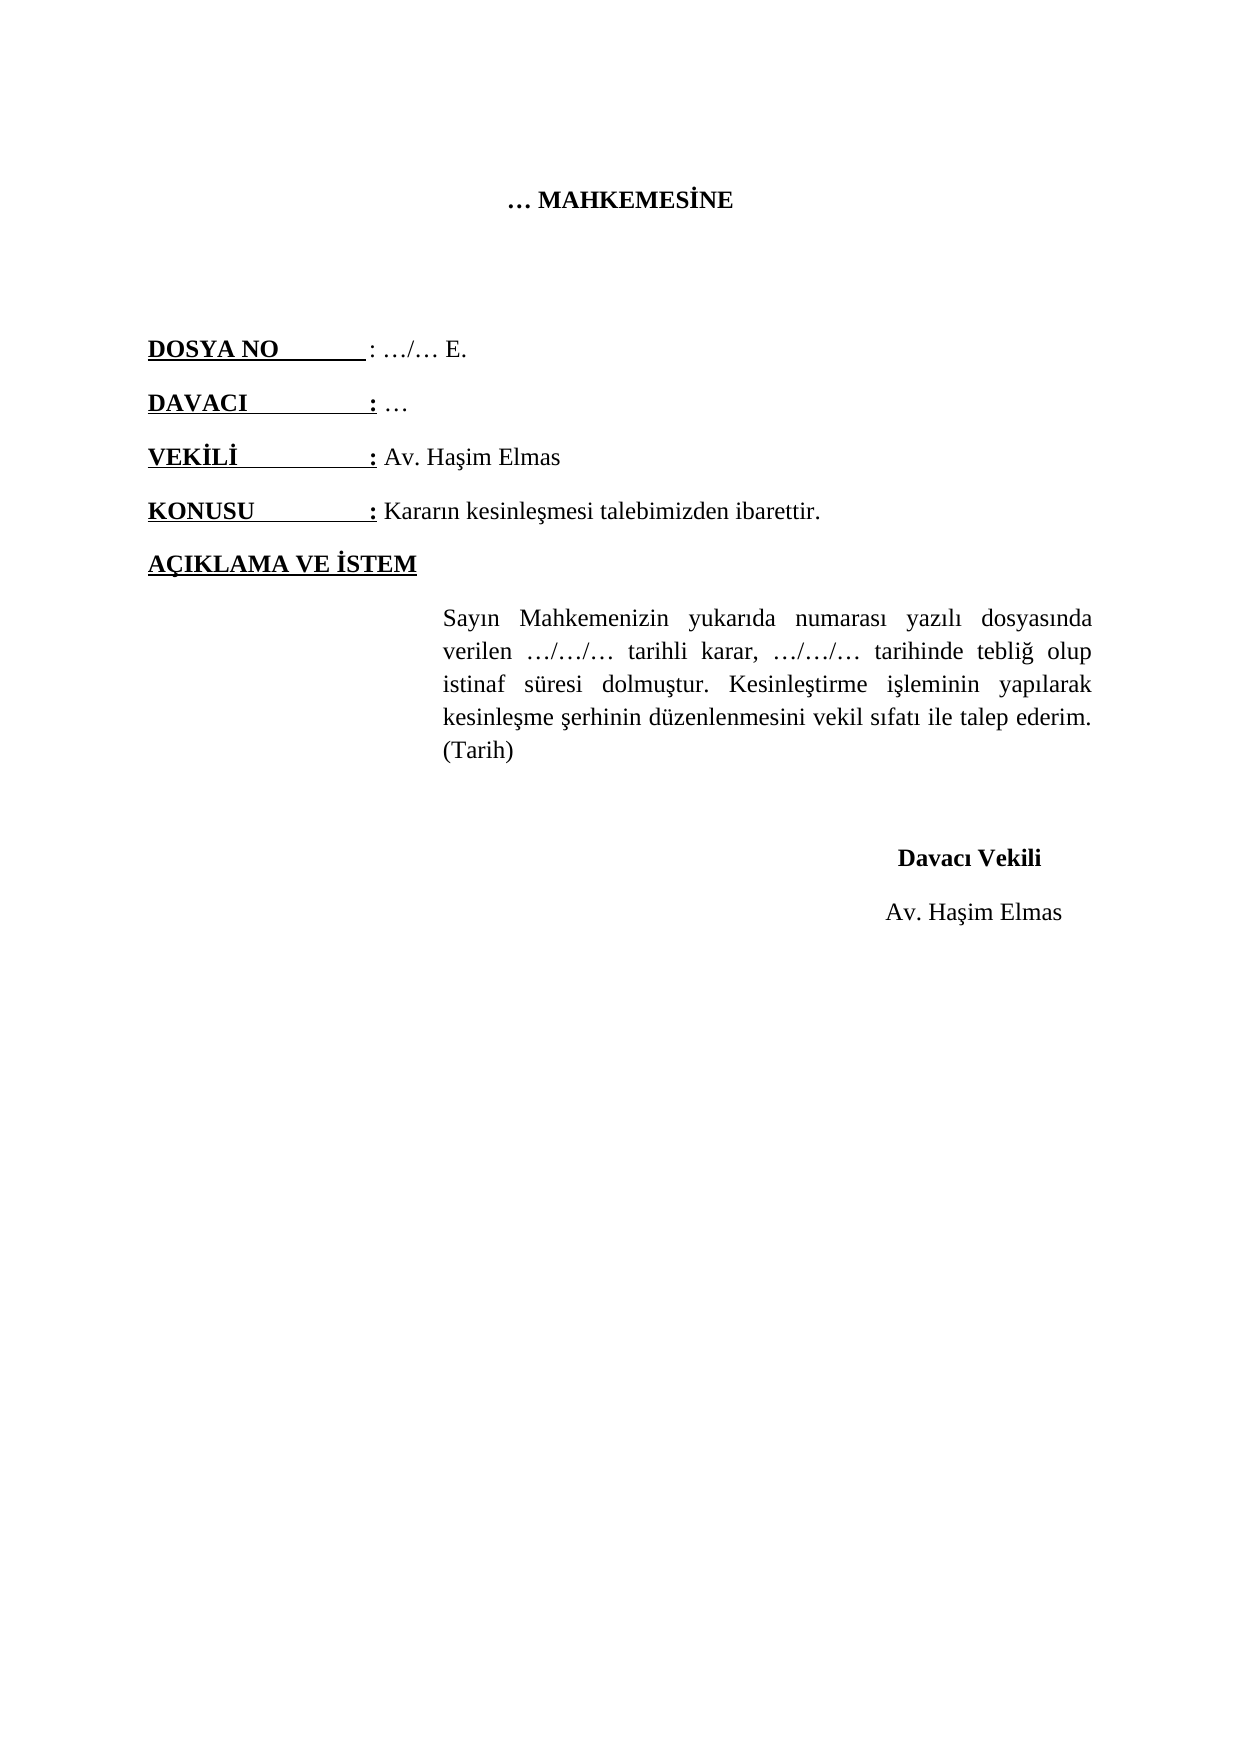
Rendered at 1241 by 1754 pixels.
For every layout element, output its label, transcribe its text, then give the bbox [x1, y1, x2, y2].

text Av. Haşim Elmas [811, 897, 1093, 926]
text DOSYA NO : …/… E. [148, 334, 1093, 363]
text Sayın Mahkemenizin yukarıda numarası yazılı dosyasında verilen …/…/… tarihli karar, …/…/… tarihinde tebliğ olup istinaf süresi dolmuştur. Kesinleştirme işleminin yapılarak kesinleşme şerhinin düzenlenmesini vekil sıfatı ile talep ederim. (Tarih) [443, 603, 1093, 764]
subtitle … MAHKEMESİNE [148, 185, 1093, 214]
text VEKİLİ : Av. Haşim Elmas [148, 442, 1093, 471]
text Davacı Vekili [148, 843, 1093, 872]
text DAVACI : … [148, 388, 1093, 417]
text AÇIKLAMA VE İSTEM [148, 549, 1093, 578]
text KONUSU : Kararın kesinleşmesi talebimizden ibarettir. [148, 496, 1093, 524]
